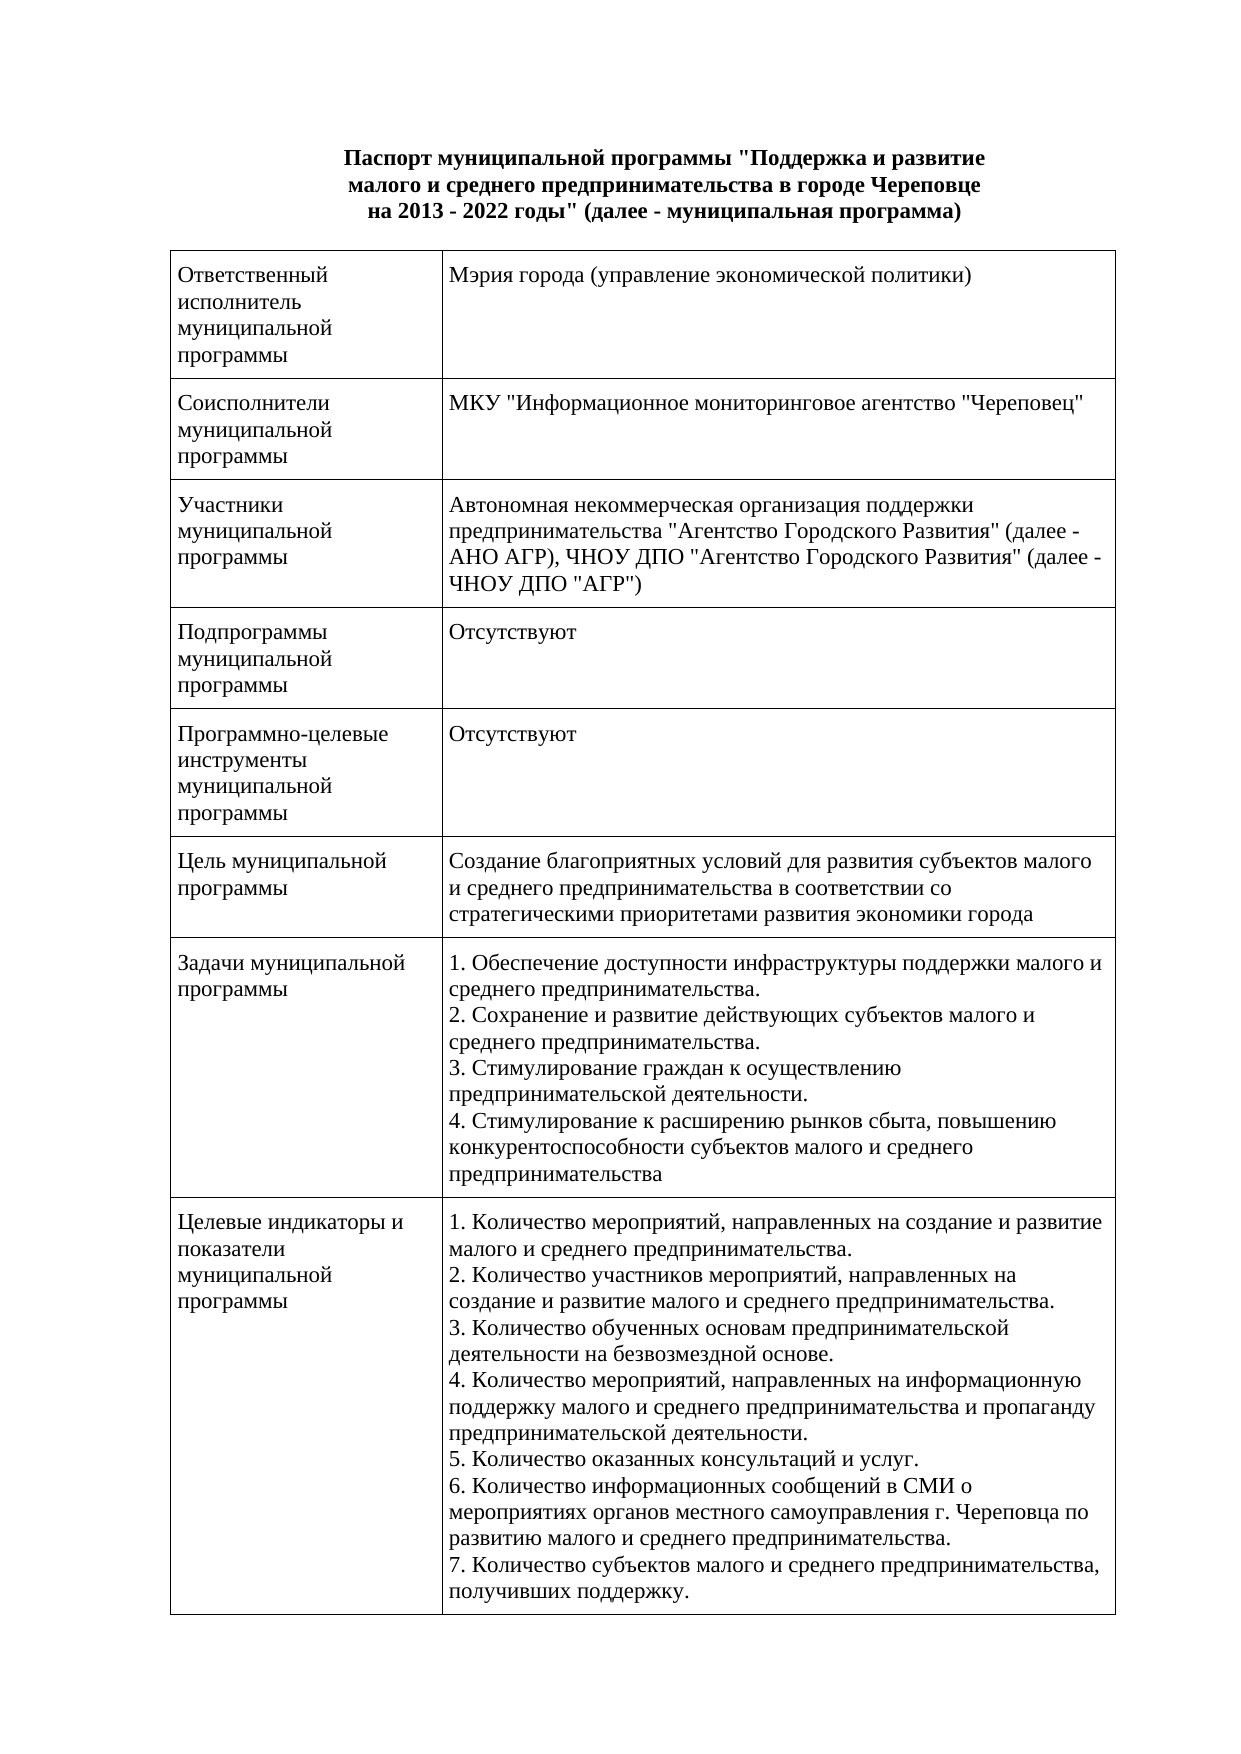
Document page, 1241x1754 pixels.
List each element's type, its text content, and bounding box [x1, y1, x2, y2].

title малого и среднего предпринимательства в городе Череповце [177, 171, 1152, 197]
table_header Ответственный исполнитель муниципальной программы [171, 251, 442, 378]
table_cell Автономная некоммерческая организация поддержки предпринимательства "Агентство Городского Развития" (далее - АНО АГР), ЧНОУ ДПО "Агентство Городского Развития" (далее - ЧНОУ ДПО "АГР") [443, 480, 1115, 607]
table_cell 1. Обеспечение доступности инфраструктуры поддержки малого и среднего предпринимательства. 2. Сохранение и развитие действующих субъектов малого и среднего предпринимательства. 3. Стимулирование граждан к осуществлению предпринимательской деятельности. 4. Стимулирование к расширению рынков сбыта, повышению конкурентоспособности субъектов малого и среднего предпринимательства [443, 938, 1115, 1197]
table_header Мэрия города (управление экономической политики) [443, 251, 1115, 378]
table_cell Создание благоприятных условий для развития субъектов малого и среднего предпринимательства в соответствии со стратегическими приоритетами развития экономики города [443, 837, 1115, 937]
table_cell Отсутствуют [443, 608, 1115, 708]
table_cell Участники муниципальной программы [171, 480, 442, 607]
title на 2013 - 2022 годы" (далее - муниципальная программа) [177, 197, 1152, 223]
table_cell Соисполнители муниципальной программы [171, 379, 442, 479]
table_cell Отсутствуют [443, 709, 1115, 836]
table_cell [443, 1198, 1115, 1614]
table_cell Цель муниципальной программы [171, 837, 442, 937]
table_cell Подпрограммы муниципальной программы [171, 608, 442, 708]
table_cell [171, 1198, 442, 1614]
table_cell Программно-целевые инструменты муниципальной программы [171, 709, 442, 836]
title Паспорт муниципальной программы "Поддержка и развитие [177, 144, 1152, 171]
table_cell МКУ "Информационное мониторинговое агентство "Череповец" [443, 379, 1115, 479]
table_cell Задачи муниципальной программы [171, 938, 442, 1197]
